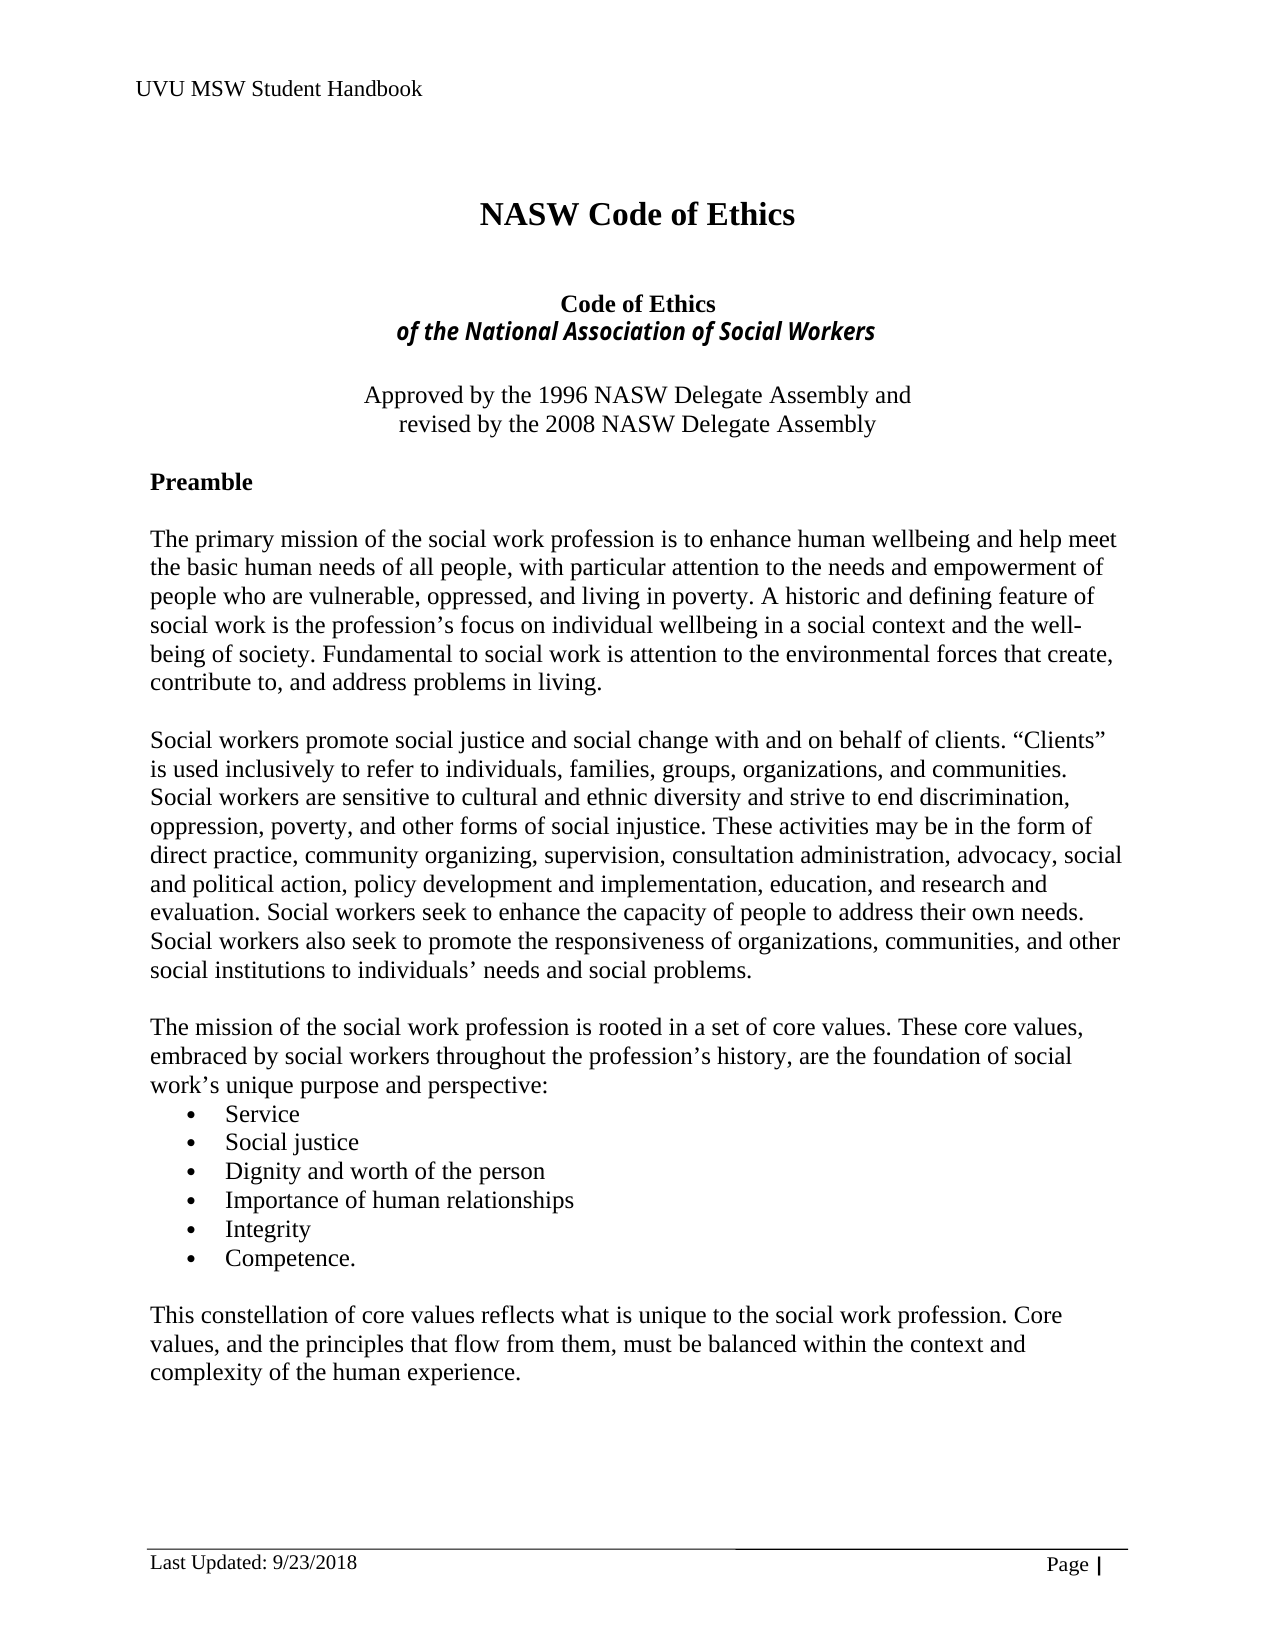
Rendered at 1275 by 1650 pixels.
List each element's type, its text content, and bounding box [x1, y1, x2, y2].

text The mission of the social work profession is rooted in a set of core values. These core values, embraced by social workers throughout the profession’s history, are the foundation of social work’s unique purpose and perspective: [150, 1012, 1125, 1099]
subtitle Code of Ethics [363, 289, 912, 318]
list Importance of human relationships [187, 1185, 1148, 1214]
list Competence. [187, 1243, 1148, 1272]
subtitle Preamble [150, 467, 1148, 496]
list Integrity [187, 1214, 1148, 1243]
text Social workers also seek to promote the responsiveness of organizations, communities, and other social institutions to individuals’ needs and social problems. [150, 926, 1123, 984]
subtitle NASW Code of Ethics [363, 194, 911, 232]
list Dignity and worth of the person [187, 1157, 1148, 1185]
text Approved by the 1996 NASW Delegate Assembly and revised by the 2008 NASW Delegate Assembly [363, 380, 911, 437]
text Social workers promote social justice and social change with and on behalf of clients. “Clients” is used inclusively to refer to individuals, families, groups, organizations, and communities. [150, 725, 1121, 782]
text Social workers are sensitive to cultural and ethnic diversity and strive to end discrimination, oppression, poverty, and other forms of social injustice. These activities may be in the form of direct practice, community organizing, supervision, consultation administration, advocacy, social and political action, policy development and implementation, education, and research and evaluation. Social workers seek to enhance the capacity of people to address their own needs. [150, 782, 1125, 926]
list Service [187, 1099, 1148, 1128]
list Social justice [187, 1128, 1148, 1157]
text of the National Association of Social Workers [363, 318, 911, 347]
text This constellation of core values reflects what is unique to the social work profession. Core values, and the principles that flow from them, must be balanced within the context and complexity of the human experience. [150, 1300, 1065, 1386]
text The primary mission of the social work profession is to enhance human wellbeing and help meet the basic human needs of all people, with particular attention to the needs and empowerment of people who are vulnerable, oppressed, and living in poverty. A historic and defining feature of social work is the profession’s focus on individual wellbeing in a social context and the well- being of society. Fundamental to social work is attention to the environmental forces that create, contribute to, and address problems in living. [150, 524, 1125, 696]
